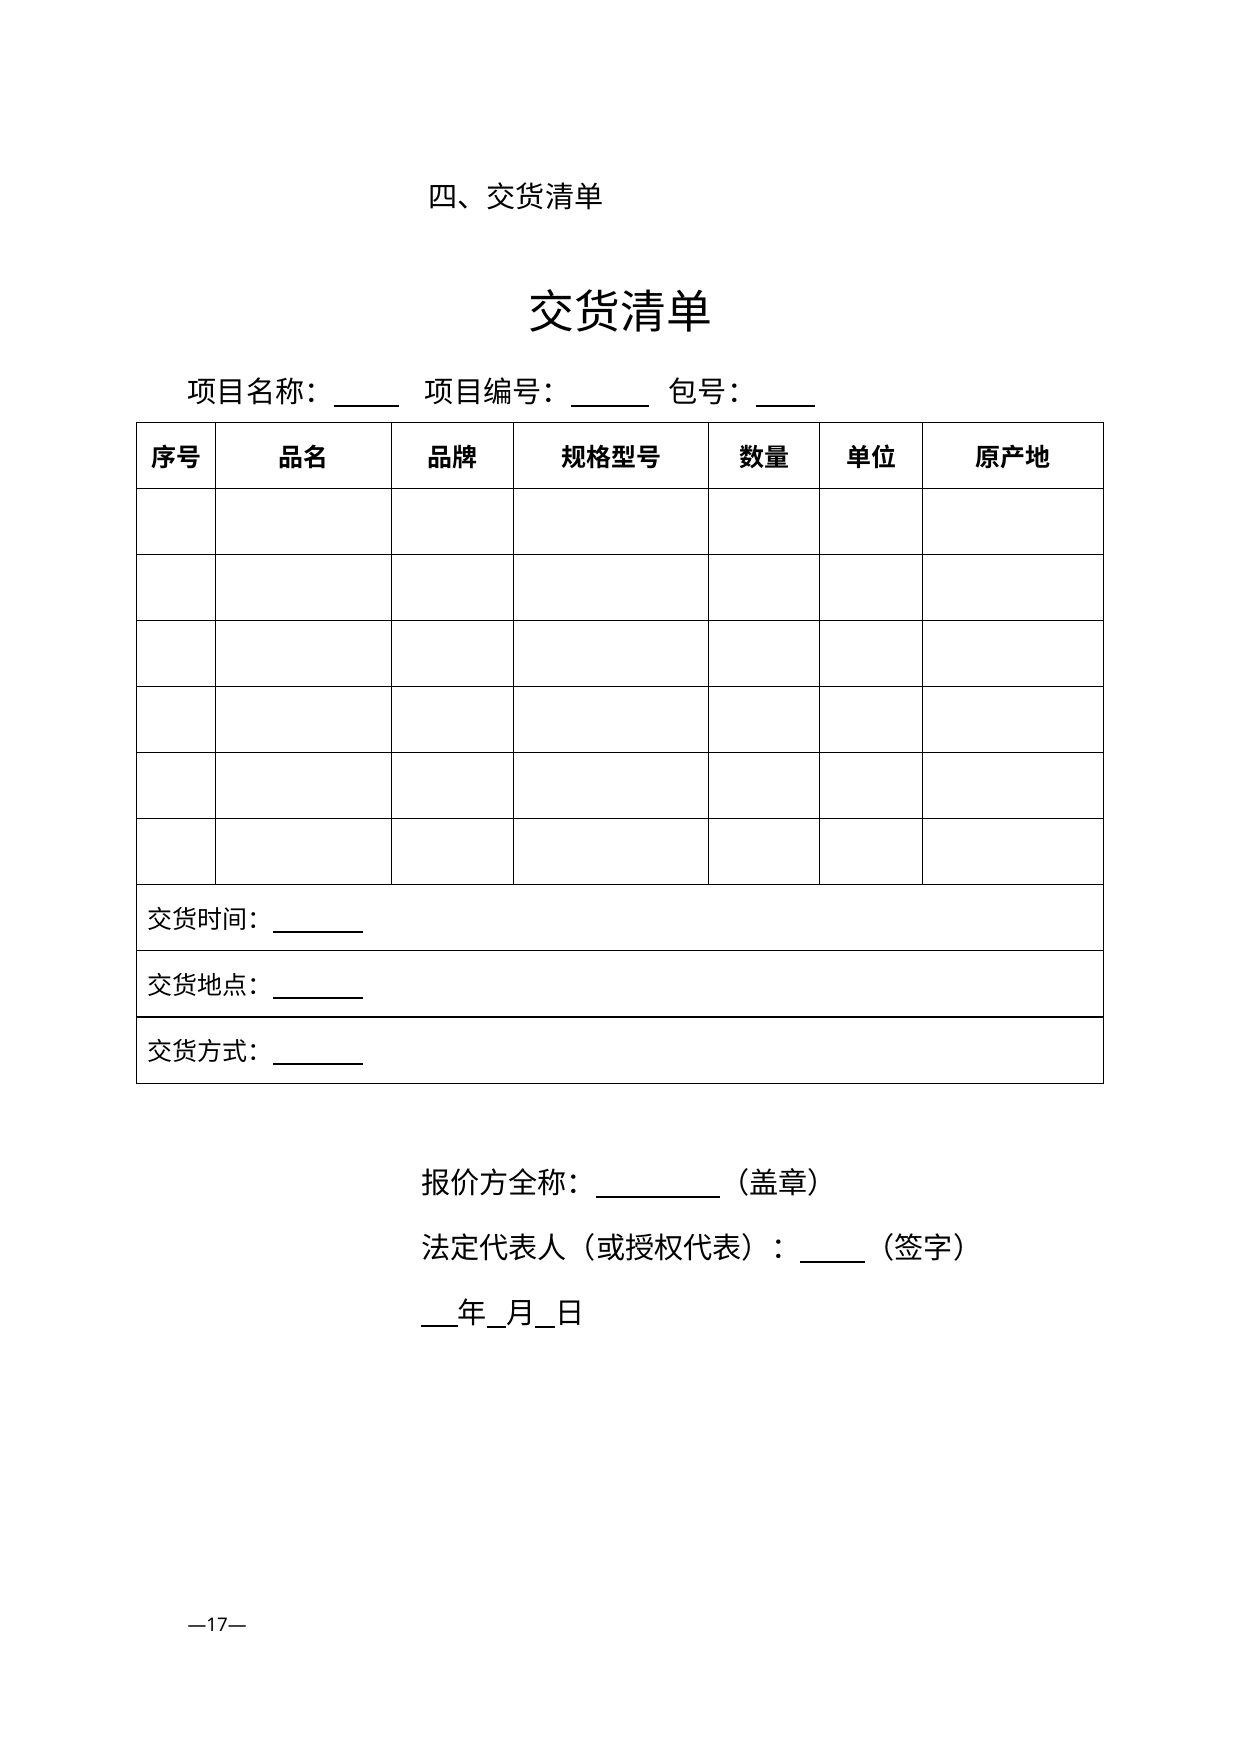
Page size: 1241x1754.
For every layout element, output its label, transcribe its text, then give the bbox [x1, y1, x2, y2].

table_cell [923, 687, 1103, 752]
table_cell [216, 753, 391, 818]
text 年 月 日 [187, 1278, 1053, 1343]
table_cell [216, 819, 391, 884]
table_cell [820, 687, 922, 752]
table_cell [137, 621, 215, 686]
table_cell [392, 819, 513, 884]
table_cell [216, 621, 391, 686]
table_header 品名 [216, 423, 391, 488]
table_cell [392, 621, 513, 686]
table_cell [514, 819, 708, 884]
table_cell [514, 687, 708, 752]
table_header 序号 [137, 423, 215, 488]
text 交货清单 [187, 259, 1053, 357]
table_header 品牌 [392, 423, 513, 488]
table_cell [514, 753, 708, 818]
table_header 数量 [709, 423, 819, 488]
table_cell [392, 753, 513, 818]
table_cell 交货方式： [137, 1018, 1103, 1082]
table_cell [514, 555, 708, 620]
table_cell [820, 489, 922, 554]
table_cell [709, 555, 819, 620]
table_cell [709, 753, 819, 818]
table_cell [216, 555, 391, 620]
text 项目名称： 项目编号： 包号： [187, 357, 1053, 422]
table_cell [137, 753, 215, 818]
table_cell [392, 489, 513, 554]
table_cell 交货地点： [137, 951, 1103, 1016]
table_cell [392, 687, 513, 752]
table_cell [923, 555, 1103, 620]
table_cell [137, 687, 215, 752]
table_header 原产地 [923, 423, 1103, 488]
table_header 单位 [820, 423, 922, 488]
table_cell [923, 621, 1103, 686]
table_cell [923, 819, 1103, 884]
table_cell [137, 489, 215, 554]
table_cell [514, 621, 708, 686]
table_cell [923, 489, 1103, 554]
table_cell [137, 819, 215, 884]
table_cell [216, 687, 391, 752]
table_cell 交货时间： [137, 885, 1103, 950]
table_cell [137, 555, 215, 620]
table_cell [216, 489, 391, 554]
table_cell [392, 555, 513, 620]
table_cell [709, 687, 819, 752]
table_cell [820, 819, 922, 884]
table_cell [820, 753, 922, 818]
text 年 月 日 四、交货清单 [187, 162, 1053, 227]
table_cell [709, 489, 819, 554]
table_cell [514, 489, 708, 554]
table_cell [820, 555, 922, 620]
text 报价方全称： （盖章） [187, 1148, 1053, 1213]
table_cell [923, 753, 1103, 818]
table_cell [709, 819, 819, 884]
table_header 规格型号 [514, 423, 708, 488]
table_cell [820, 621, 922, 686]
table_cell [709, 621, 819, 686]
text 法定代表人（或授权代表）： （签字） [187, 1213, 1053, 1278]
